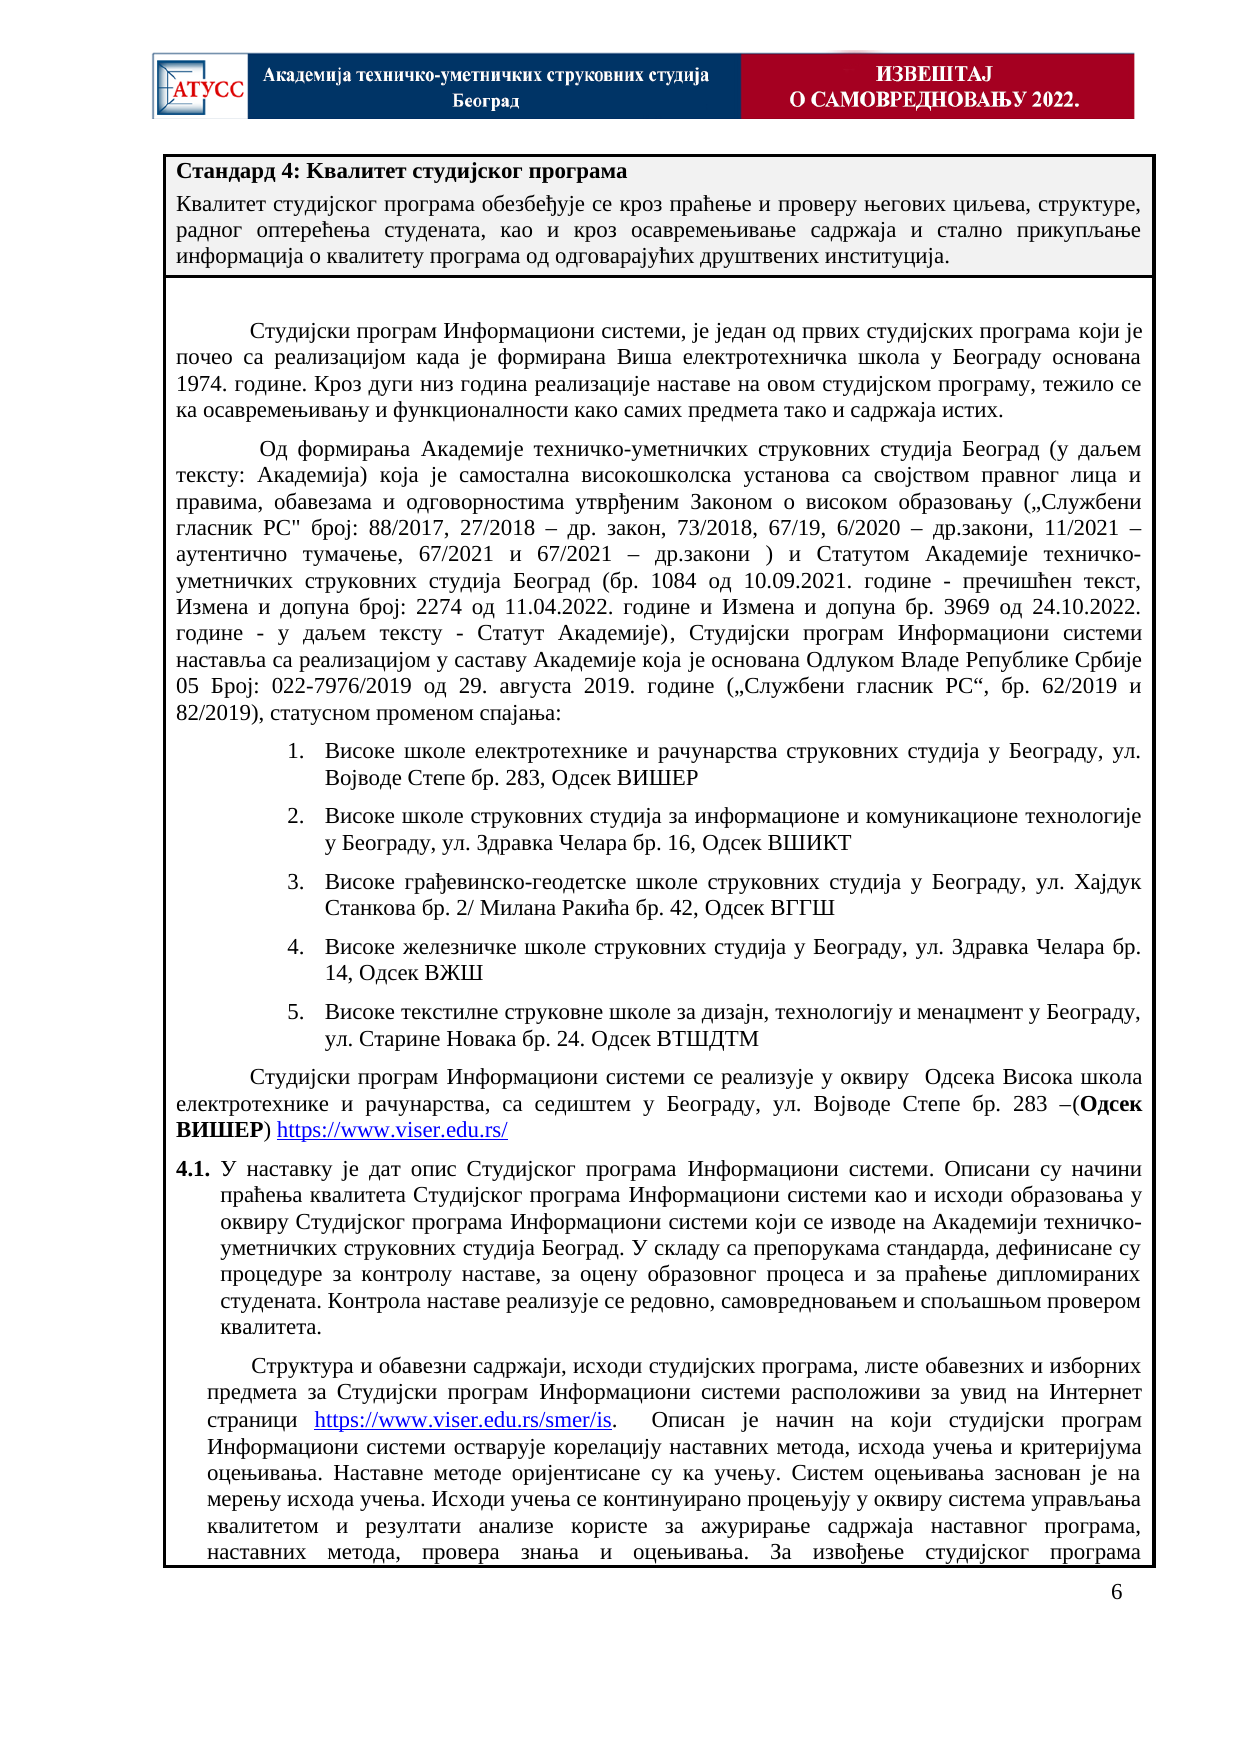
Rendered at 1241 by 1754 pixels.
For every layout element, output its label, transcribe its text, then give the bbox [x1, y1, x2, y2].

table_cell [166, 278, 1152, 1564]
picture [150, 50, 1134, 119]
table_header Стандард 4: Kвалитет студијског програма Квалитет студијског програма обезбеђује се кроз праћење и проверу његових циљева, структуре, радног оптерећења студената, као и кроз осавремењивање садржаја и стално прикупљање информација о квалитету програма од одговарајућих друштвених институција. [166, 157, 1152, 275]
